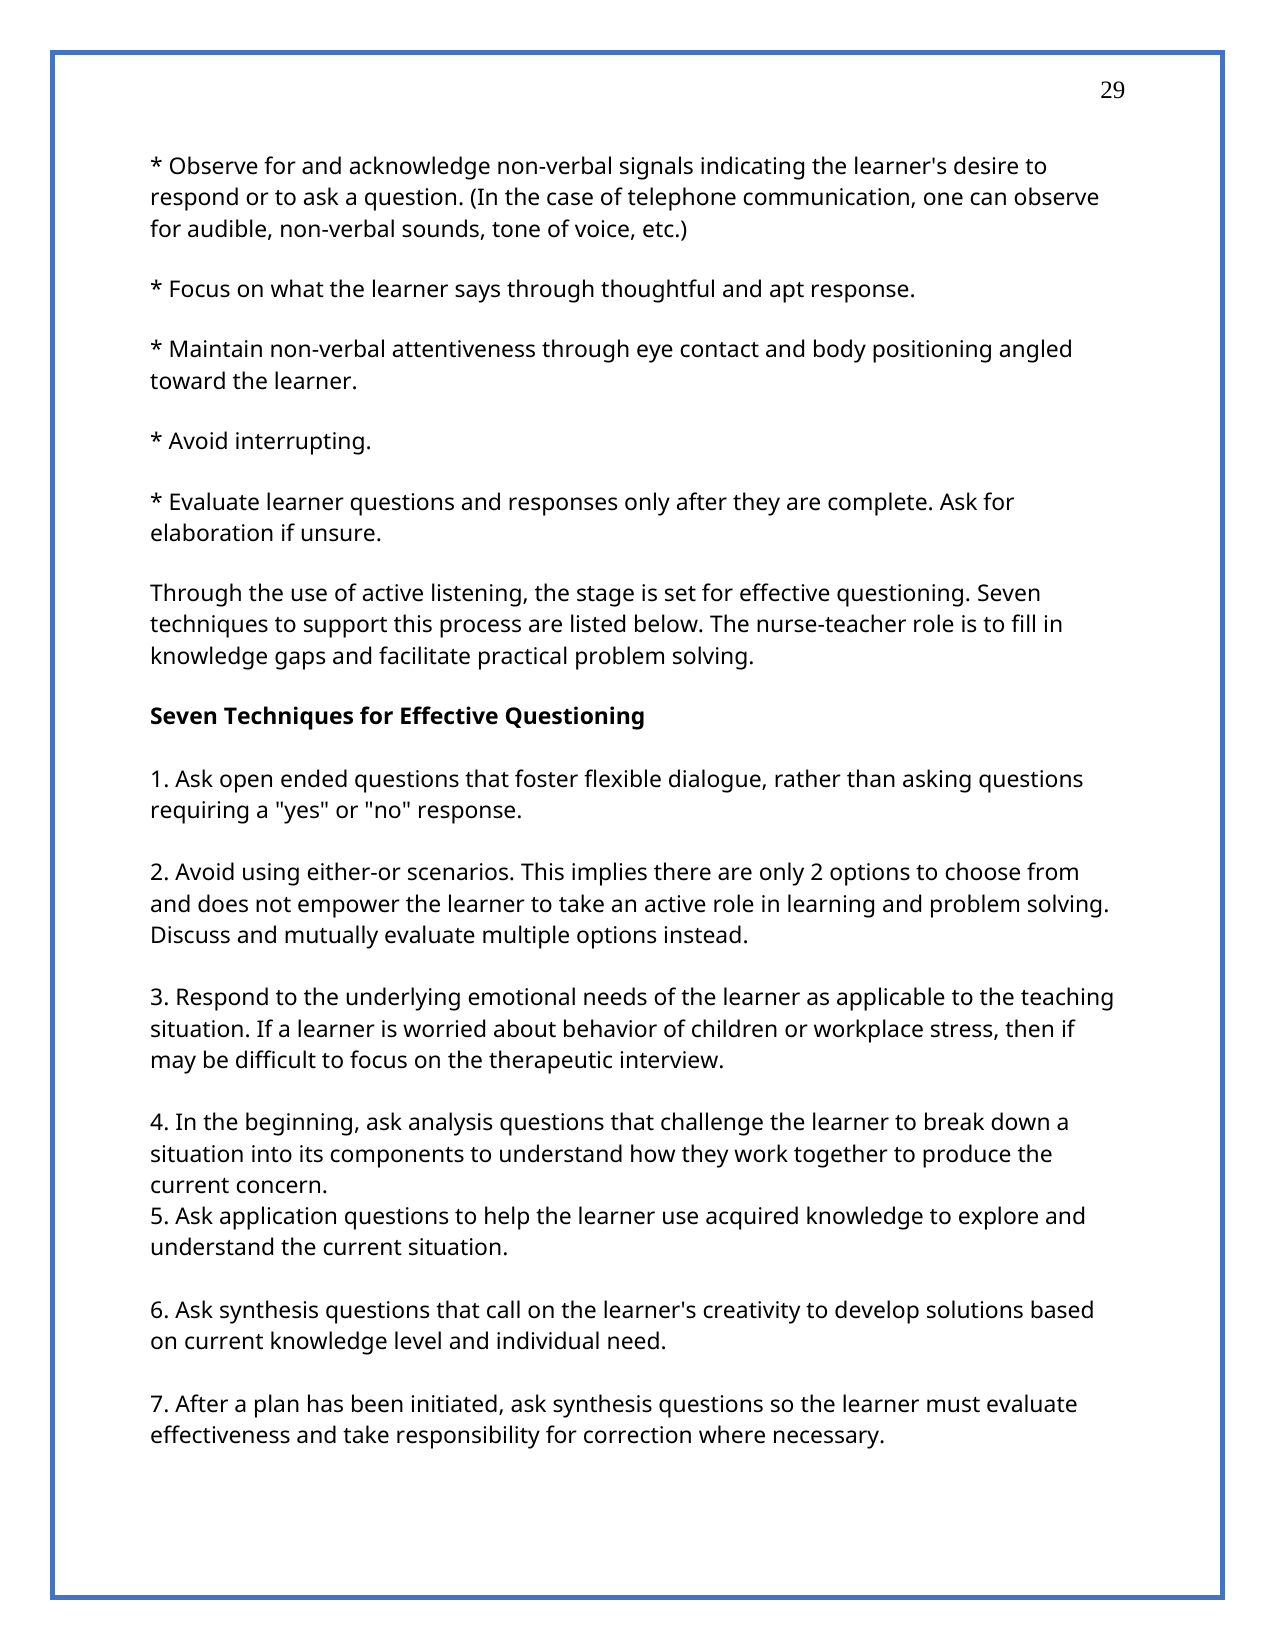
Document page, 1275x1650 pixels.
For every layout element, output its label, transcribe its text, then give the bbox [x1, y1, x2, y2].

text Through the use of active listening, the stage is set for effective questioning. Seven techniques to support this process are listed below. The nurse-teacher role is to fill in knowledge gaps and facilitate practical problem solving. [150, 577, 1125, 671]
text * Focus on what the learner says through thoughtful and apt response. [150, 273, 1125, 304]
text * Avoid interrupting. [150, 425, 1125, 456]
text * Observe for and acknowledge non-verbal signals indicating the learner's desire to respond or to ask a question. (In the case of telephone communication, one can observe for audible, non-verbal sounds, tone of voice, etc.) [150, 150, 1125, 244]
text Seven Techniques for Effective Questioning 1. Ask open ended questions that foster flexible dialogue, rather than asking questions requiring a "yes" or "no" response. 2. Avoid using either-or scenarios. This implies there are only 2 options to choose from and does not empower the learner to take an active role in learning and problem solving. Discuss and mutually evaluate multiple options instead. 3. Respond to the underlying emotional needs of the learner as applicable to the teaching situation. If a learner is worried about behavior of children or workplace stress, then if may be difficult to focus on the therapeutic interview. 4. In the beginning, ask analysis questions that challenge the learner to break down a situation into its components to understand how they work together to produce the current concern. 5. Ask application questions to help the learner use acquired knowledge to explore and understand the current situation. 6. Ask synthesis questions that call on the learner's creativity to develop solutions based on current knowledge level and individual need. 7. After a plan has been initiated, ask synthesis questions so the learner must evaluate effectiveness and take responsibility for correction where necessary. [150, 700, 1125, 1450]
text * Evaluate learner questions and responses only after they are complete. Ask for elaboration if unsure. [150, 485, 1125, 548]
text * Maintain non-verbal attentiveness through eye contact and body positioning angled toward the learner. [150, 333, 1125, 396]
